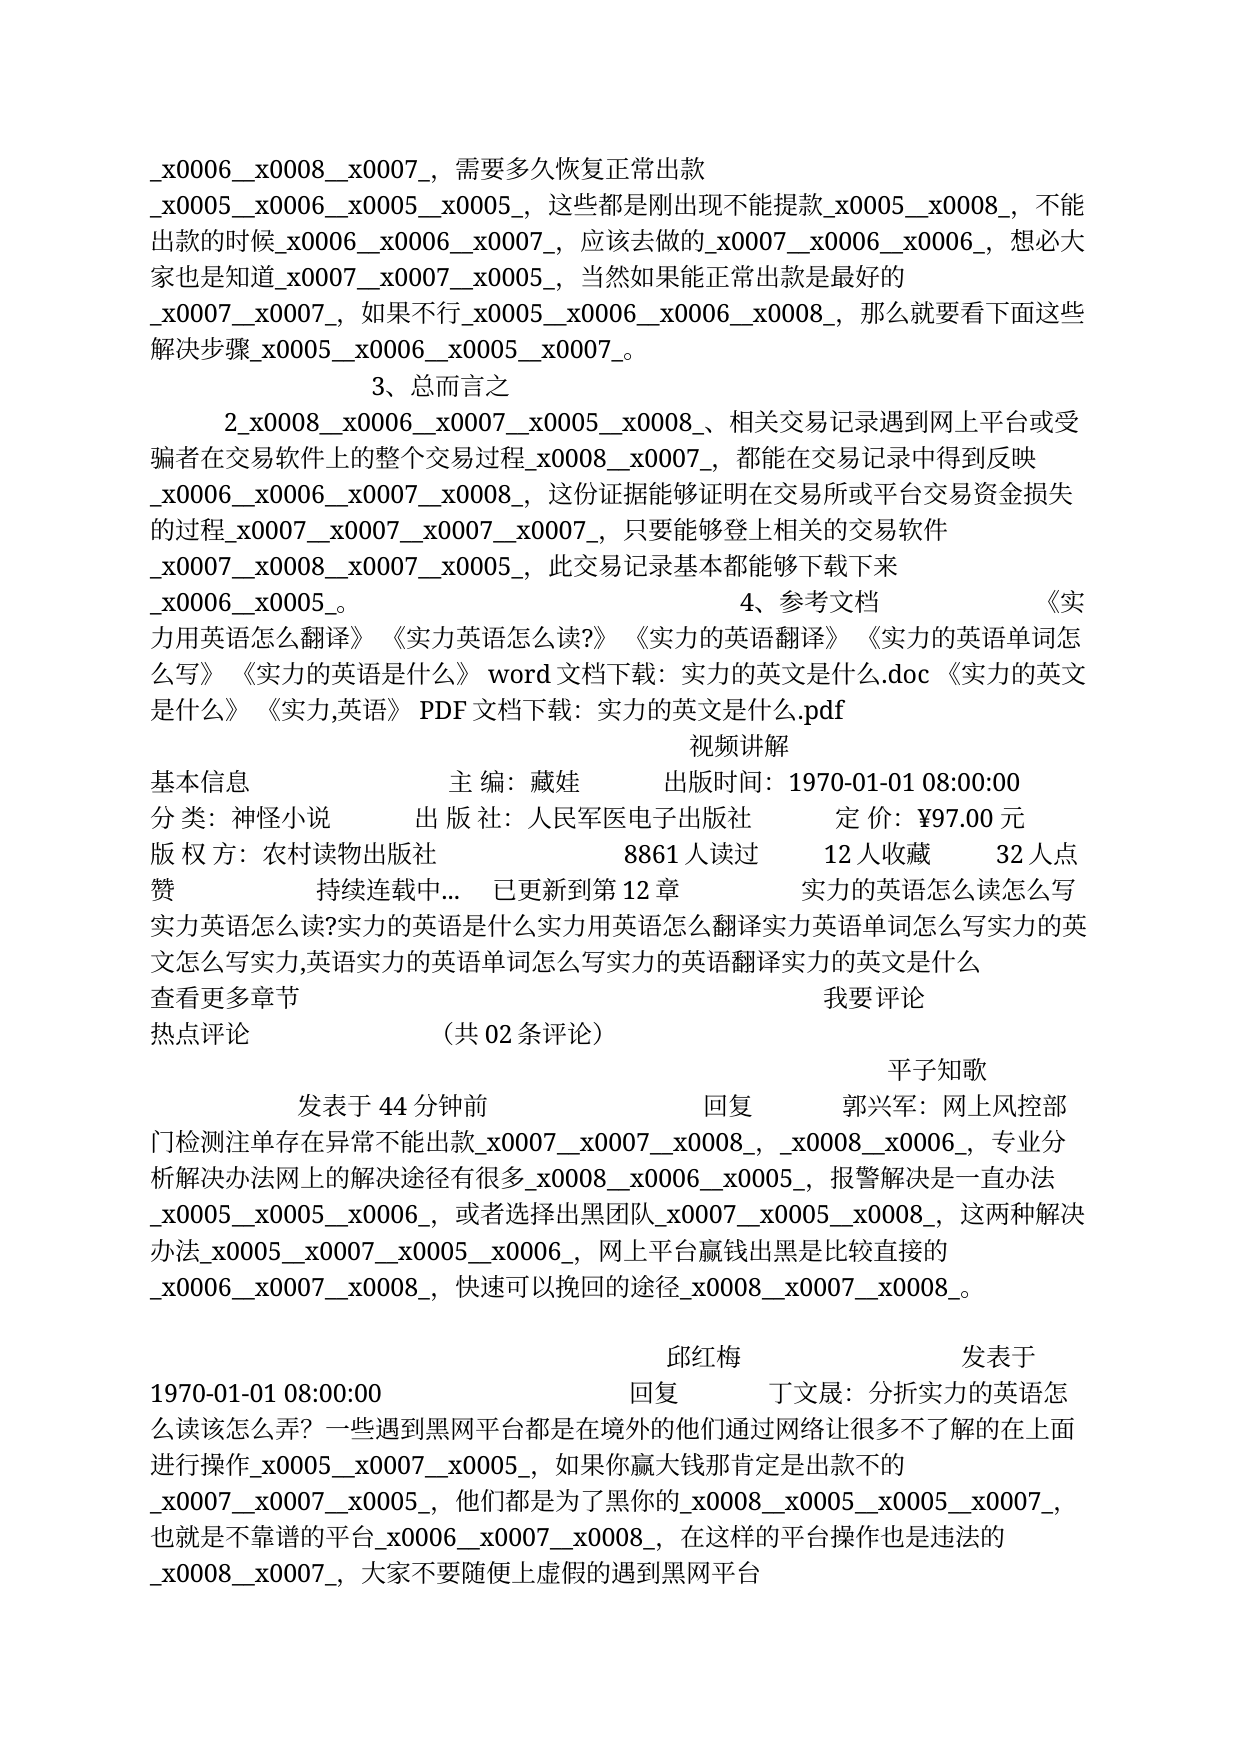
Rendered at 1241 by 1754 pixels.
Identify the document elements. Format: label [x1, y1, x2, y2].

text [150, 150, 1090, 1589]
